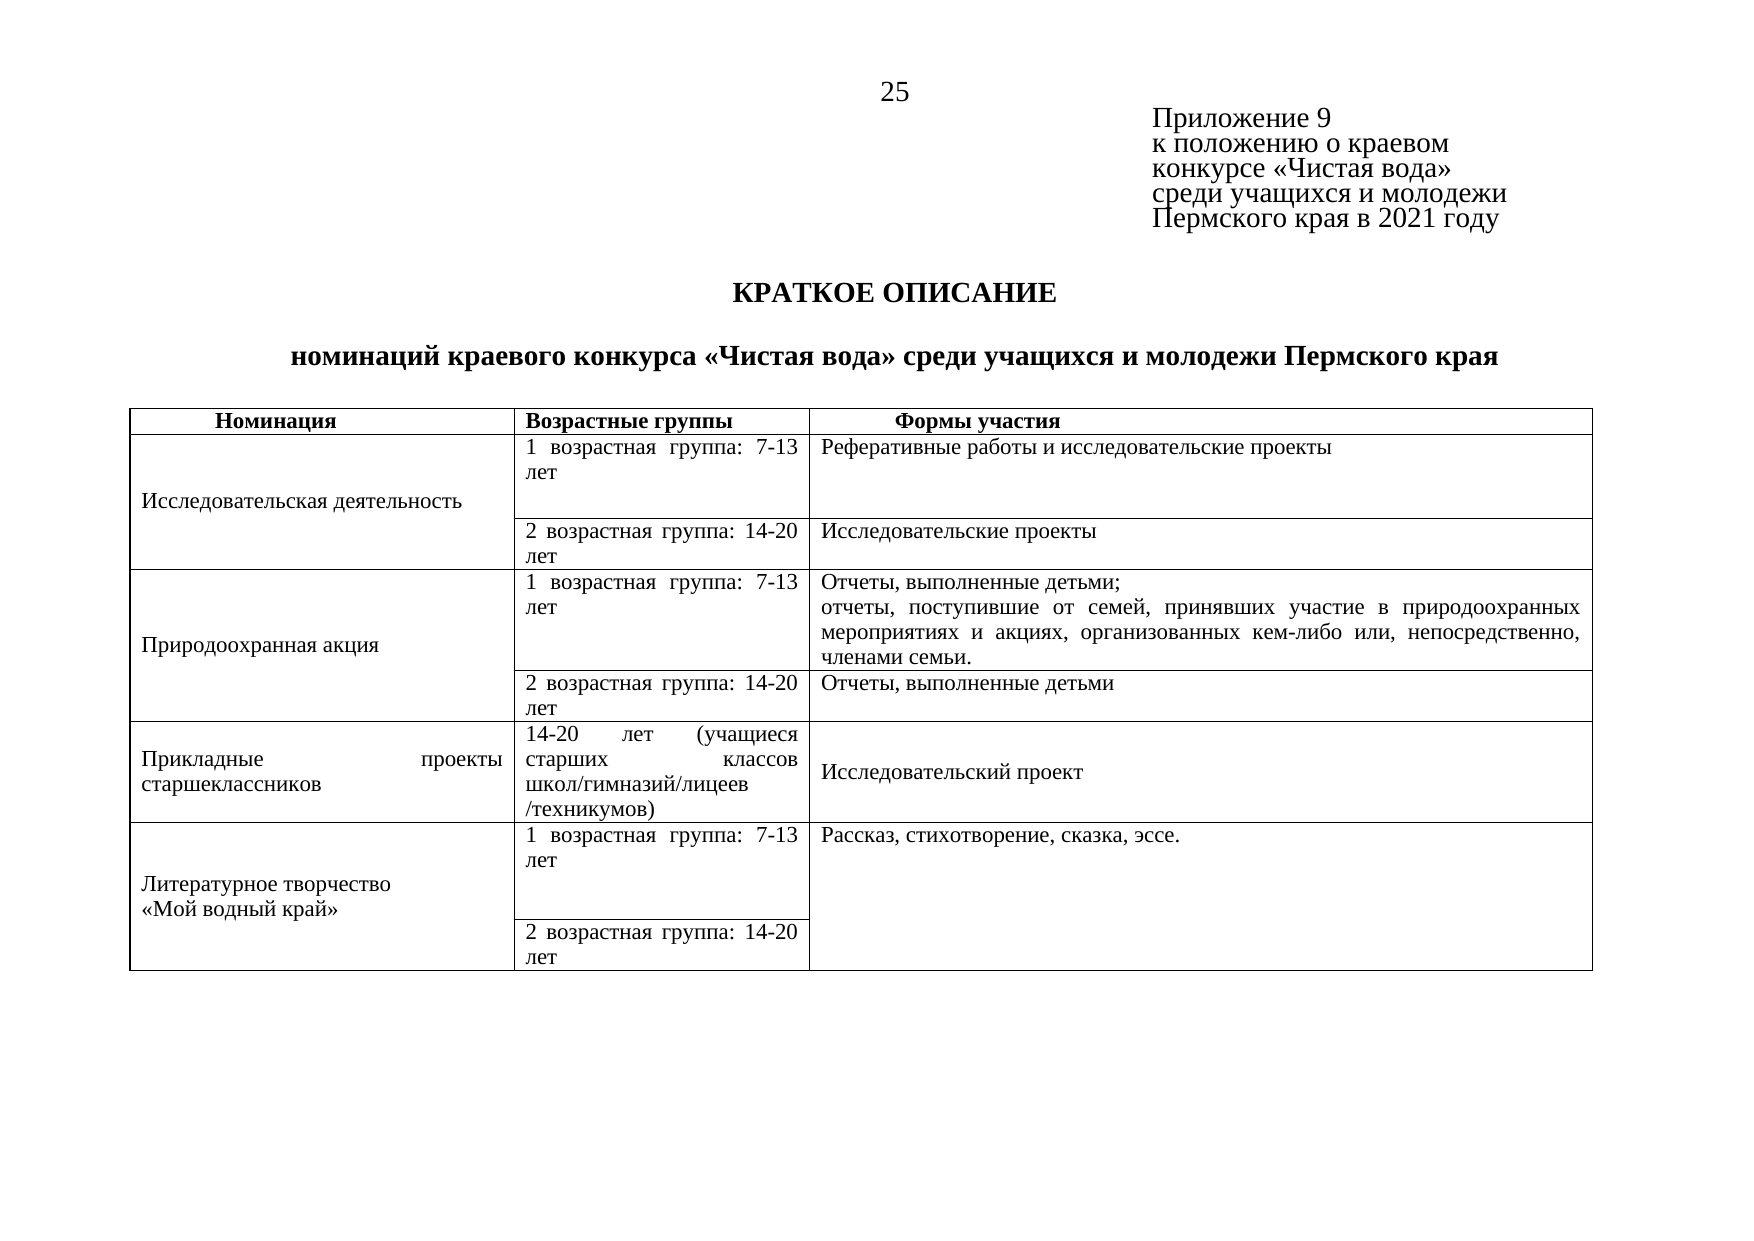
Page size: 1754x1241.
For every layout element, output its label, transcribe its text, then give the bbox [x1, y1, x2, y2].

text Приложение 9 [118, 107, 1671, 132]
table_cell 2 возрастная группа: 14-20 лет [515, 519, 809, 568]
table_header Возрастные группы [515, 409, 809, 433]
table_cell Отчеты, выполненные детьми [810, 671, 1592, 721]
table_cell 14-20 лет (учащиеся старших классов школ/гимназий/лицеев /техникумов) [515, 722, 809, 822]
table_cell Рассказ, стихотворение, сказка, эссе. [810, 823, 1592, 969]
table_cell Природоохранная акция [131, 570, 514, 721]
table_cell 1 возрастная группа: 7-13 лет [515, 823, 809, 918]
table_cell Отчеты, выполненные детьми; отчеты, поступившие от семей, принявших участие в природоохранных мероприятиях и акциях, организованных кем-либо или, непосредственно, членами семьи. [810, 570, 1592, 669]
table_cell 2 возрастная группа: 14-20 лет [515, 671, 809, 721]
table_cell Исследовательские проекты [810, 519, 1592, 568]
text КРАТКОЕ ОПИСАНИЕ [118, 282, 1671, 307]
table_cell Исследовательская деятельность [131, 435, 514, 568]
table_cell Реферативные работы и исследовательские проекты [810, 435, 1592, 517]
table_cell 1 возрастная группа: 7-13 лет [515, 570, 809, 669]
table_cell Литературное творчество «Мой водный край» [131, 823, 514, 969]
table_cell Исследовательский проект [810, 722, 1592, 822]
text номинаций краевого конкурса «Чистая вода» среди учащихся и молодежи Пермского края [118, 345, 1671, 370]
text Пермского края в 2021 году [118, 207, 1671, 232]
table_header Формы участия [810, 409, 1592, 433]
table_header Номинация [131, 409, 514, 433]
text среди учащихся и молодежи [118, 182, 1671, 207]
table_cell 2 возрастная группа: 14-20 лет [515, 920, 809, 969]
text к положению о краевом [118, 132, 1671, 157]
table_cell Прикладные проекты старшеклассников [131, 722, 514, 822]
text конкурсе «Чистая вода» [118, 157, 1671, 182]
table_cell 1 возрастная группа: 7-13 лет [515, 435, 809, 517]
